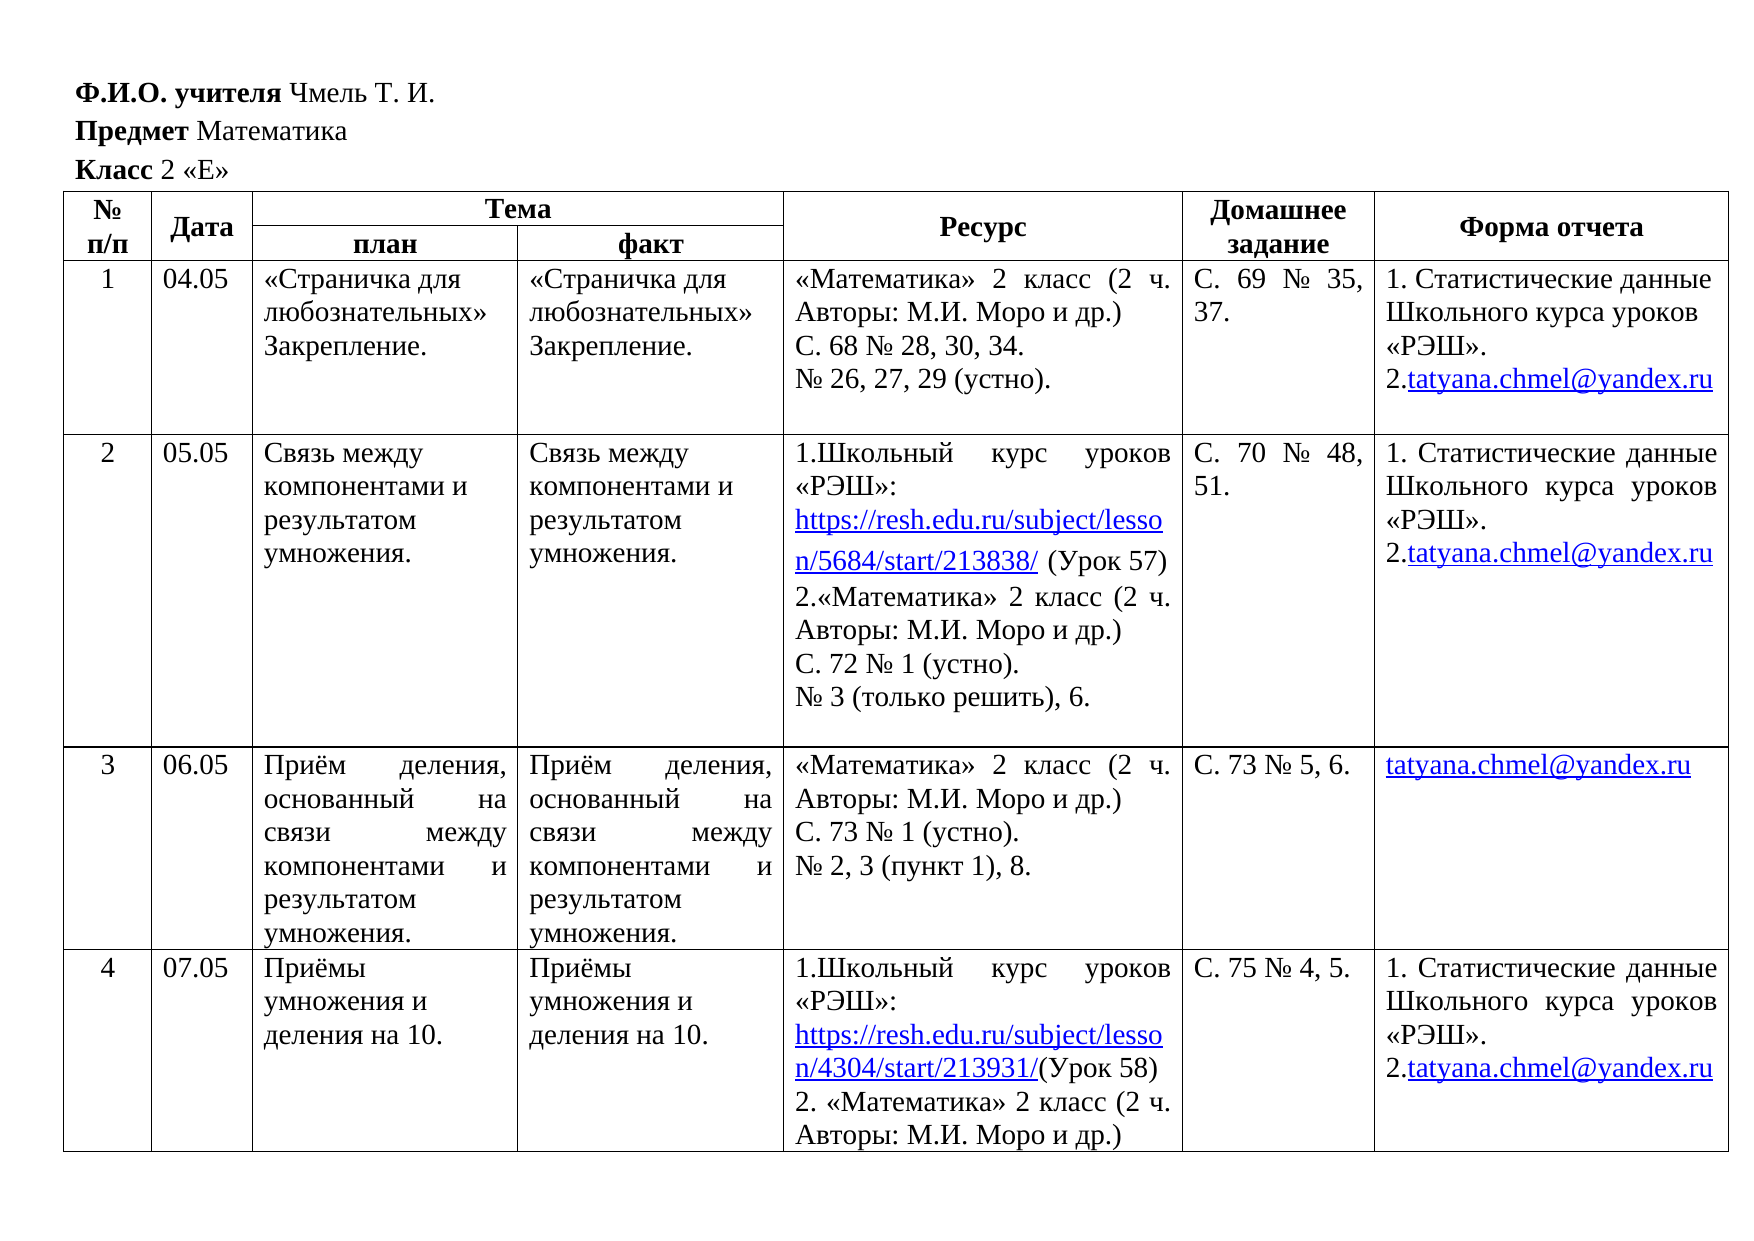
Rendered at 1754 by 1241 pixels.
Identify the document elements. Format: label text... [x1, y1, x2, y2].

table_cell 4 [64, 950, 151, 1151]
table_cell факт [518, 226, 783, 260]
table_cell 1. Статистические данные Школьного курса уроков «РЭШ». 2.tatyana.chmel@yandex.ru [1375, 261, 1728, 434]
table_cell «Математика» 2 класс (2 ч. Авторы: М.И. Моро и др.) С. 68 № 28, 30, 34. № 26, 27, 29 (устно). [784, 261, 1182, 434]
table_header № п/п [64, 192, 151, 260]
table_cell 3 [64, 748, 151, 949]
table_cell 05.05 [152, 435, 252, 746]
table_cell Связь между компонентами и результатом умножения. [518, 435, 783, 746]
table_header Тема [253, 192, 783, 225]
text Класс 2 «Е» [75, 152, 1679, 186]
table_header Форма отчета [1375, 192, 1728, 260]
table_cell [784, 950, 1182, 1151]
table_cell С. 70 № 48, 51. [1183, 435, 1374, 746]
table_cell С. 73 № 5, 6. [1183, 748, 1374, 949]
table_cell «Страничка для любознательных» Закрепление. [253, 261, 517, 434]
text Ф.И.О. учителя Чмель Т. И. [75, 75, 1679, 108]
table_cell С. 69 № 35, 37. [1183, 261, 1374, 434]
table_cell 06.05 [152, 748, 252, 949]
table_cell С. 75 № 4, 5. [1183, 950, 1374, 1151]
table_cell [1375, 950, 1728, 1151]
table_cell 2 [64, 435, 151, 746]
table_cell 1 [64, 261, 151, 434]
table_cell 1. Статистические данные Школьного курса уроков «РЭШ». 2.tatyana.chmel@yandex.ru [1375, 435, 1728, 746]
text Предмет Математика [75, 113, 1679, 147]
table_header Домашнее задание [1183, 192, 1374, 260]
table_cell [518, 950, 783, 1151]
table_cell план [253, 226, 517, 260]
table_cell tatyana.chmel@yandex.ru [1375, 748, 1728, 949]
table_cell «Математика» 2 класс (2 ч. Авторы: М.И. Моро и др.) С. 73 № 1 (устно). № 2, 3 (пункт 1), 8. [784, 748, 1182, 949]
table_cell 07.05 [152, 950, 252, 1151]
table_header Ресурс [784, 192, 1182, 260]
table_cell Приём деления, основанный на связи между компонентами и результатом умножения. [518, 748, 783, 949]
table_cell Приём деления, основанный на связи между компонентами и результатом умножения. [253, 748, 517, 949]
table_header Дата [152, 192, 252, 260]
table_cell 04.05 [152, 261, 252, 434]
table_cell 1.Школьный курс уроков «РЭШ»: https://resh.edu.ru/subject/lesson/5684/start/213838/ (Урок 57) 2.«Математика» 2 класс (2 ч. Авторы: М.И. Моро и др.) С. 72 № 1 (устно). № 3 (только решить), 6. [784, 435, 1182, 746]
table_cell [253, 950, 517, 1151]
table_cell Связь между компонентами и результатом умножения. [253, 435, 517, 746]
table_cell «Страничка для любознательных» Закрепление. [518, 261, 783, 434]
